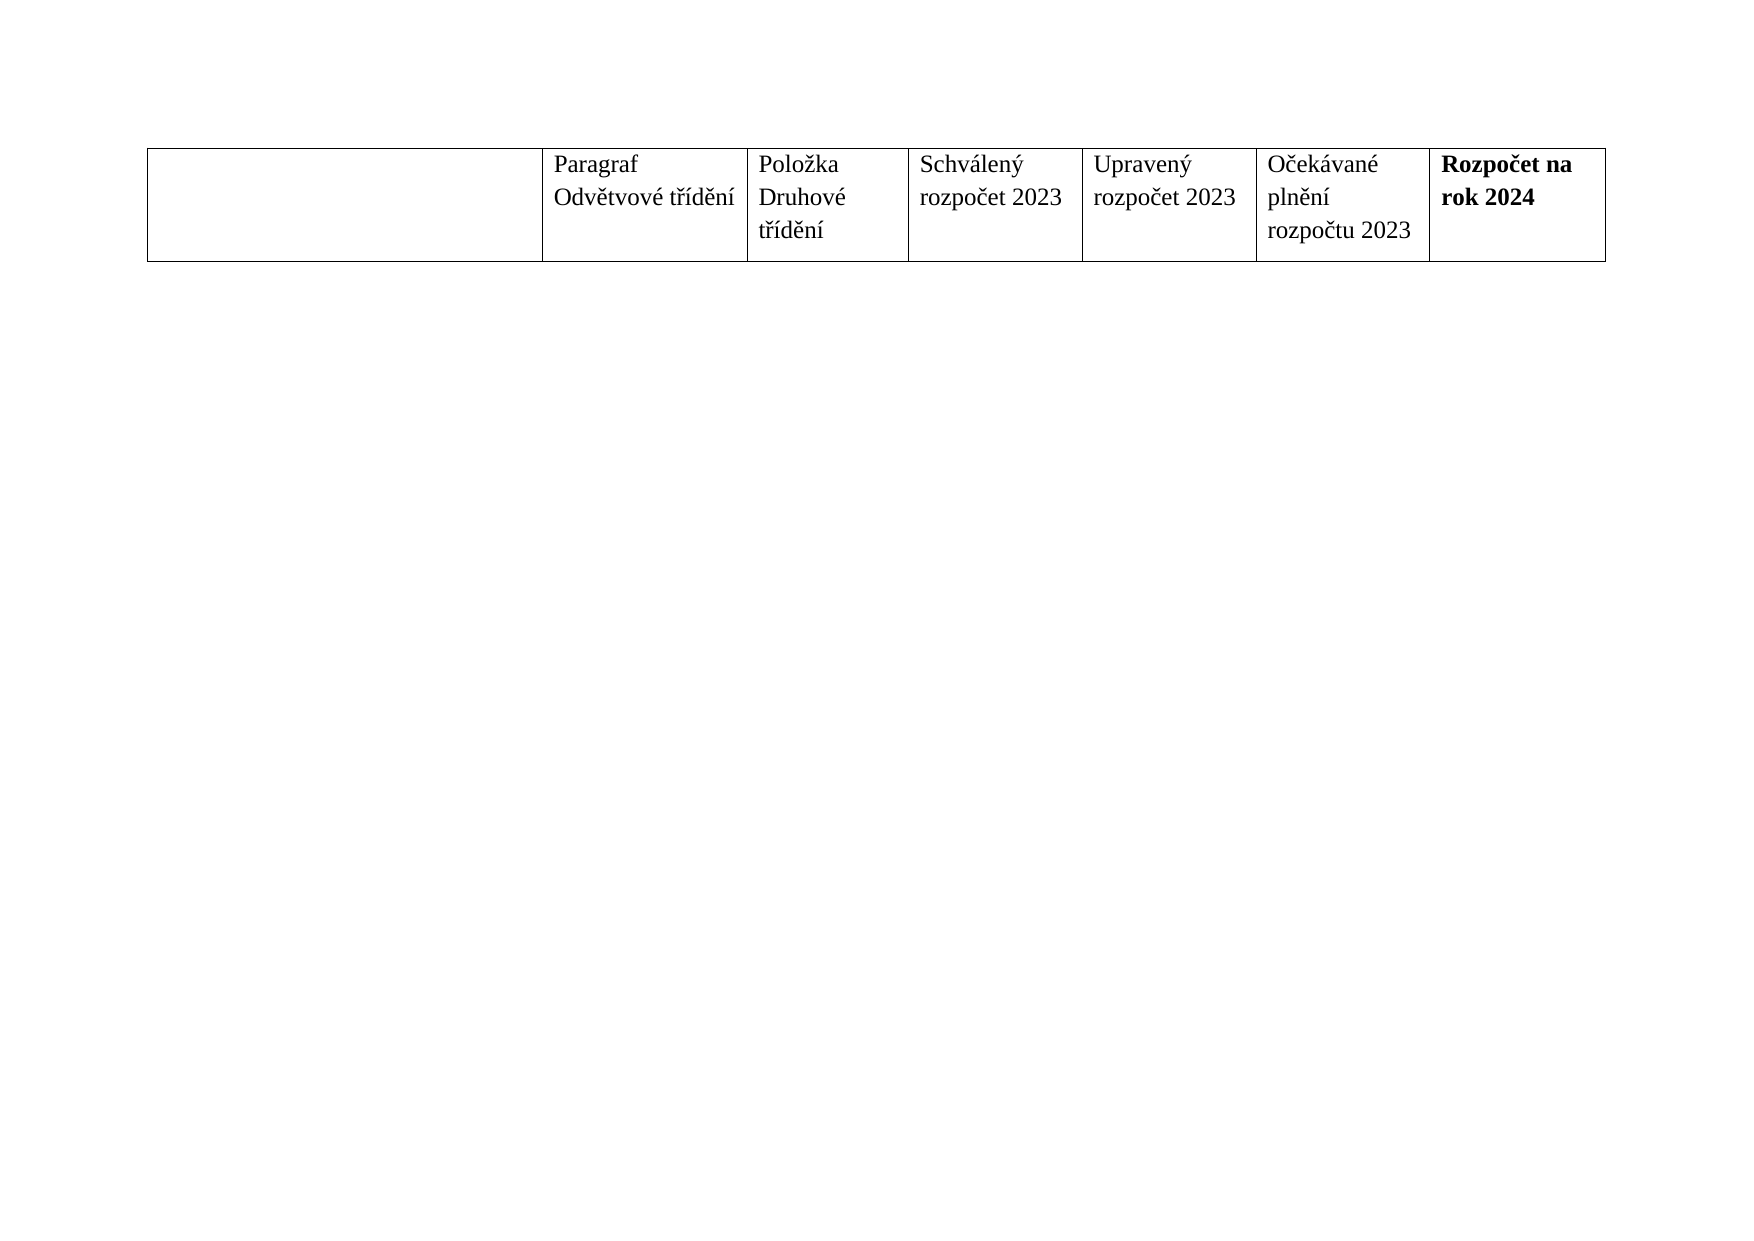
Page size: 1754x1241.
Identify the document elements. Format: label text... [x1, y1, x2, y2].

table_header Upravený rozpočet 2023 [1083, 149, 1256, 261]
table_header Rozpočet na rok 2024 [1430, 149, 1605, 261]
table_header Položka Druhové třídění [748, 149, 908, 261]
table_header Schválený rozpočet 2023 [909, 149, 1082, 261]
table_header Očekávané plnění rozpočtu 2023 [1257, 149, 1429, 261]
table_header [148, 149, 542, 261]
table_header Paragraf Odvětvové třídění [543, 149, 747, 261]
